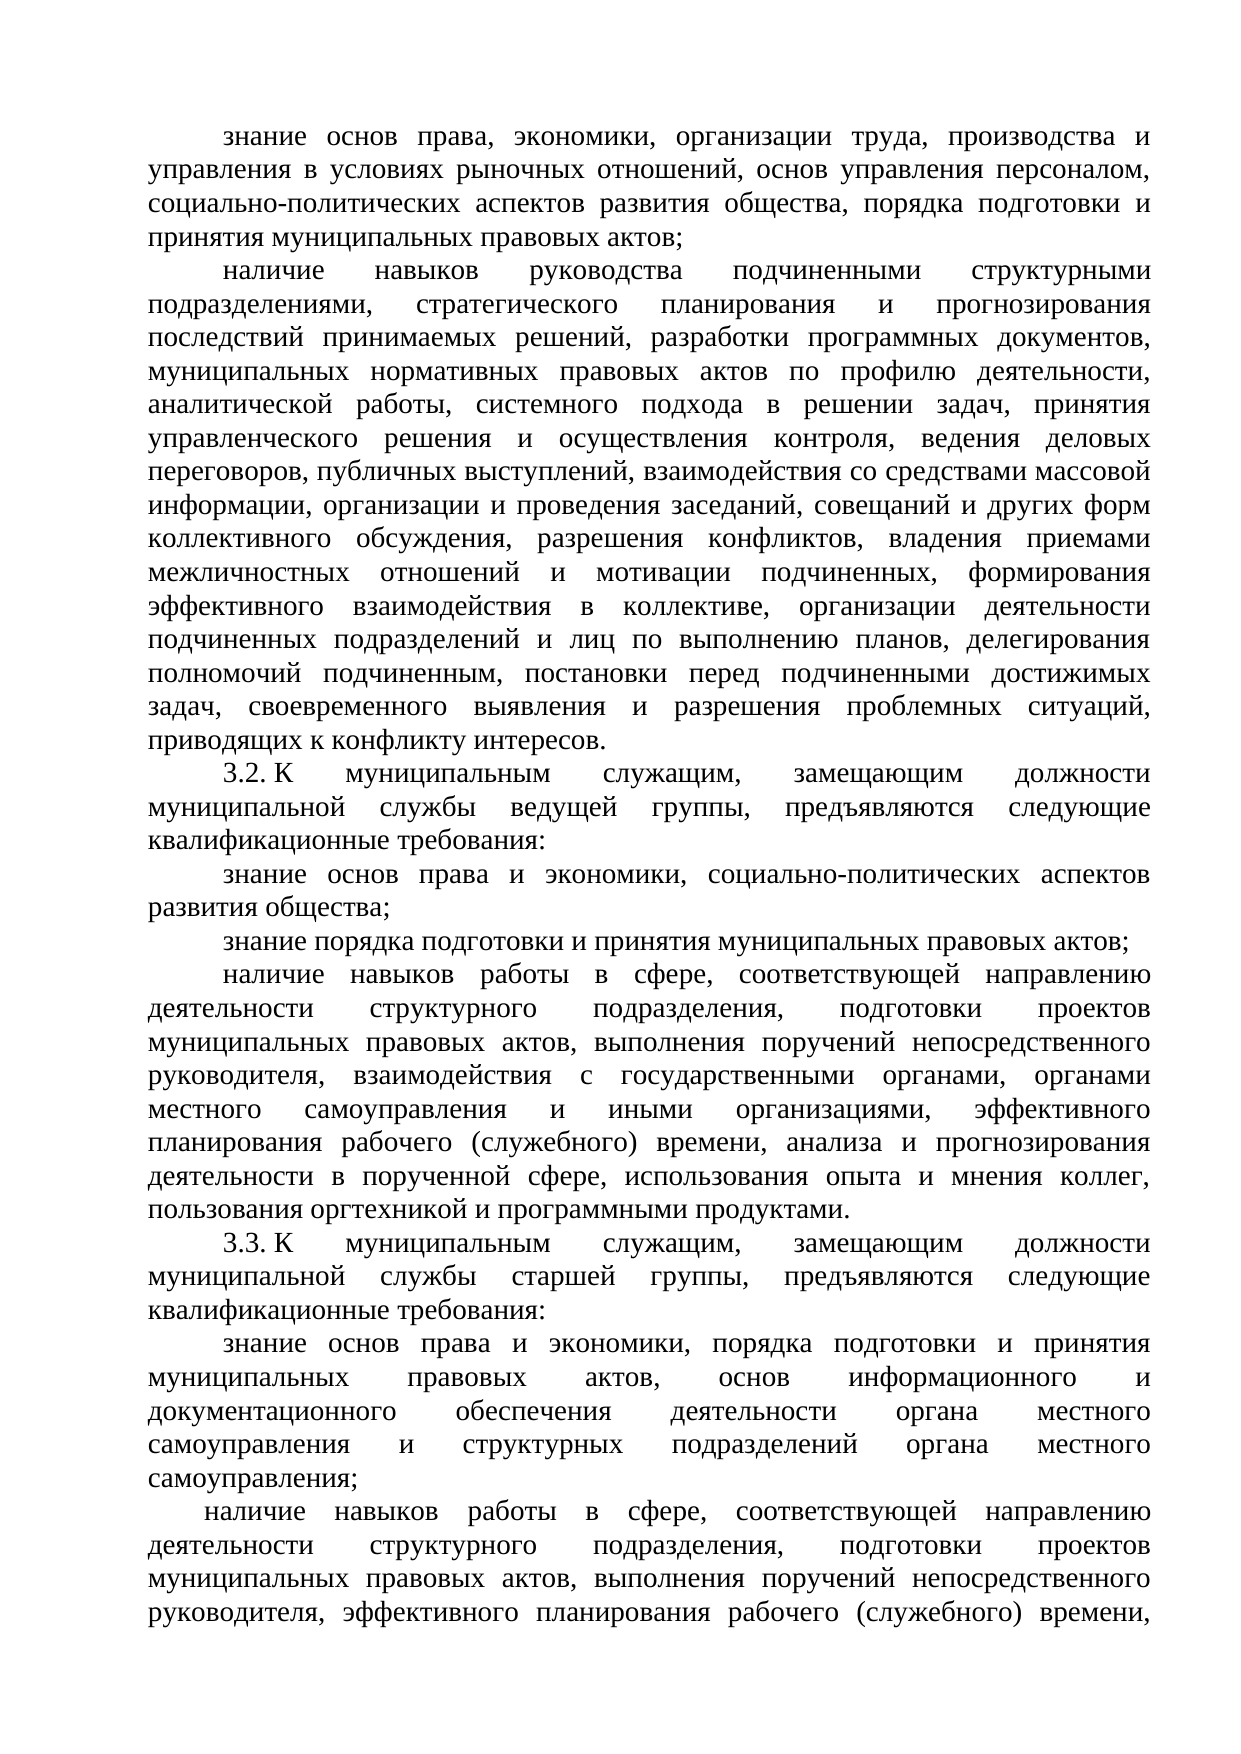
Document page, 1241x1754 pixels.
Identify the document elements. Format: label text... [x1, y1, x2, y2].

text наличие навыков руководства подчиненными структурными подразделениями, стратегического планирования и прогнозирования последствий принимаемых решений, разработки программных документов, муниципальных нормативных правовых актов по профилю деятельности, аналитической работы, системного подхода в решении задач, принятия управленческого решения и осуществления контроля, ведения деловых переговоров, публичных выступлений, взаимодействия со средствами массовой информации, организации и проведения заседаний, совещаний и других форм коллективного обсуждения, разрешения конфликтов, владения приемами межличностных отношений и мотивации подчиненных, формирования эффективного взаимодействия в коллективе, организации деятельности подчиненных подразделений и лиц по выполнению планов, делегирования полномочий подчиненным, постановки перед подчиненными достижимых задач, своевременного выявления и разрешения проблемных ситуаций, приводящих к конфликту интересов. [148, 252, 1152, 755]
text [148, 1493, 1152, 1627]
text наличие навыков работы в сфере, соответствующей направлению деятельности структурного подразделения, подготовки проектов муниципальных правовых актов, выполнения поручений непосредственного руководителя, взаимодействия с государственными органами, органами местного самоуправления и иными организациями, эффективного планирования рабочего (служебного) времени, анализа и прогнозирования деятельности в порученной сфере, использования опыта и мнения коллег, пользования оргтехникой и программными продуктами. [148, 957, 1152, 1225]
text знание основ права и экономики, социально-политических аспектов развития общества; [148, 856, 1152, 923]
text 3.3. К муниципальным служащим, замещающим должности муниципальной службы старшей группы, предъявляются следующие квалификационные требования: [148, 1225, 1152, 1326]
text знание порядка подготовки и принятия муниципальных правовых актов; [148, 923, 1152, 957]
text 3.2. К муниципальным служащим, замещающим должности муниципальной службы ведущей группы, предъявляются следующие квалификационные требования: [148, 755, 1152, 856]
text знание основ права и экономики, порядка подготовки и принятия муниципальных правовых актов, основ информационного и документационного обеспечения деятельности органа местного самоуправления и структурных подразделений органа местного самоуправления; [148, 1326, 1152, 1493]
text знание основ права, экономики, организации труда, производства и управления в условиях рыночных отношений, основ управления персоналом, социально-политических аспектов развития общества, порядка подготовки и принятия муниципальных правовых актов; [148, 118, 1152, 252]
